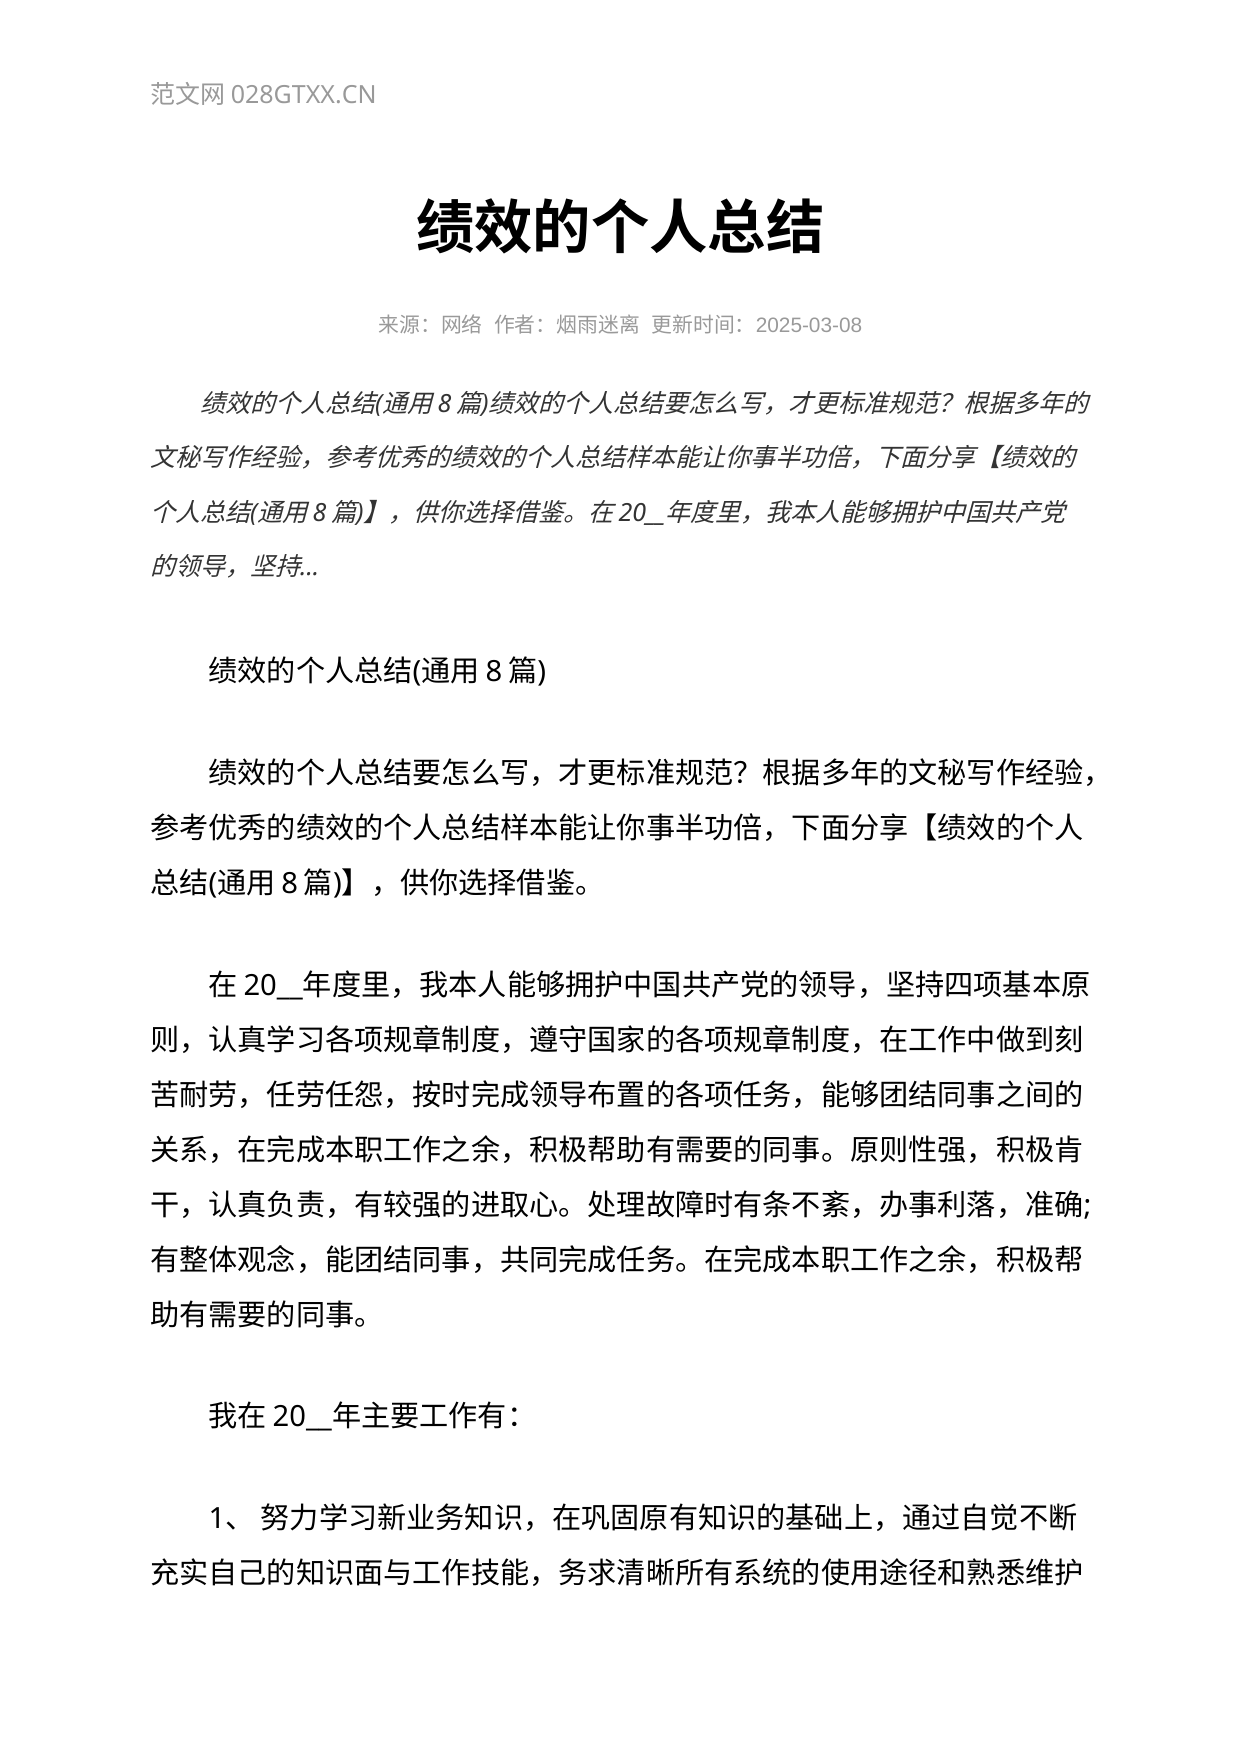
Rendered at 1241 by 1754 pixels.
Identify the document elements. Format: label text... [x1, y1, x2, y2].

subtitle 绩效的个人总结 [150, 181, 1090, 266]
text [150, 1495, 1090, 1592]
text 绩效的个人总结(通用8篇)绩效的个人总结要怎么写，才更标准规范？根据多年的文秘写作经验，参考优秀的绩效的个人总结样本能让你事半功倍，下面分享【绩效的个人总结(通用8篇)】，供你选择借鉴。在20__年度里，我本人能够拥护中国共产党的领导，坚持... [150, 383, 1090, 583]
text 绩效的个人总结要怎么写，才更标准规范？根据多年的文秘写作经验，参考优秀的绩效的个人总结样本能让你事半功倍，下面分享【绩效的个人总结(通用8篇)】，供你选择借鉴。 [150, 750, 1090, 902]
text 来源：网络 作者：烟雨迷离 更新时间：2025-03-08 [150, 313, 1090, 337]
text 我在20__年主要工作有： [150, 1393, 1090, 1435]
text 在20__年度里，我本人能够拥护中国共产党的领导，坚持四项基本原则，认真学习各项规章制度，遵守国家的各项规章制度，在工作中做到刻苦耐劳，任劳任怨，按时完成领导布置的各项任务，能够团结同事之间的关系，在完成本职工作之余，积极帮助有需要的同事。原则性强，积极肯干，认真负责，有较强的进取心。处理故障时有条不紊，办事利落，准确;有整体观念，能团结同事，共同完成任务。在完成本职工作之余，积极帮助有需要的同事。 [150, 962, 1090, 1333]
text 绩效的个人总结(通用8篇) [150, 648, 1090, 690]
